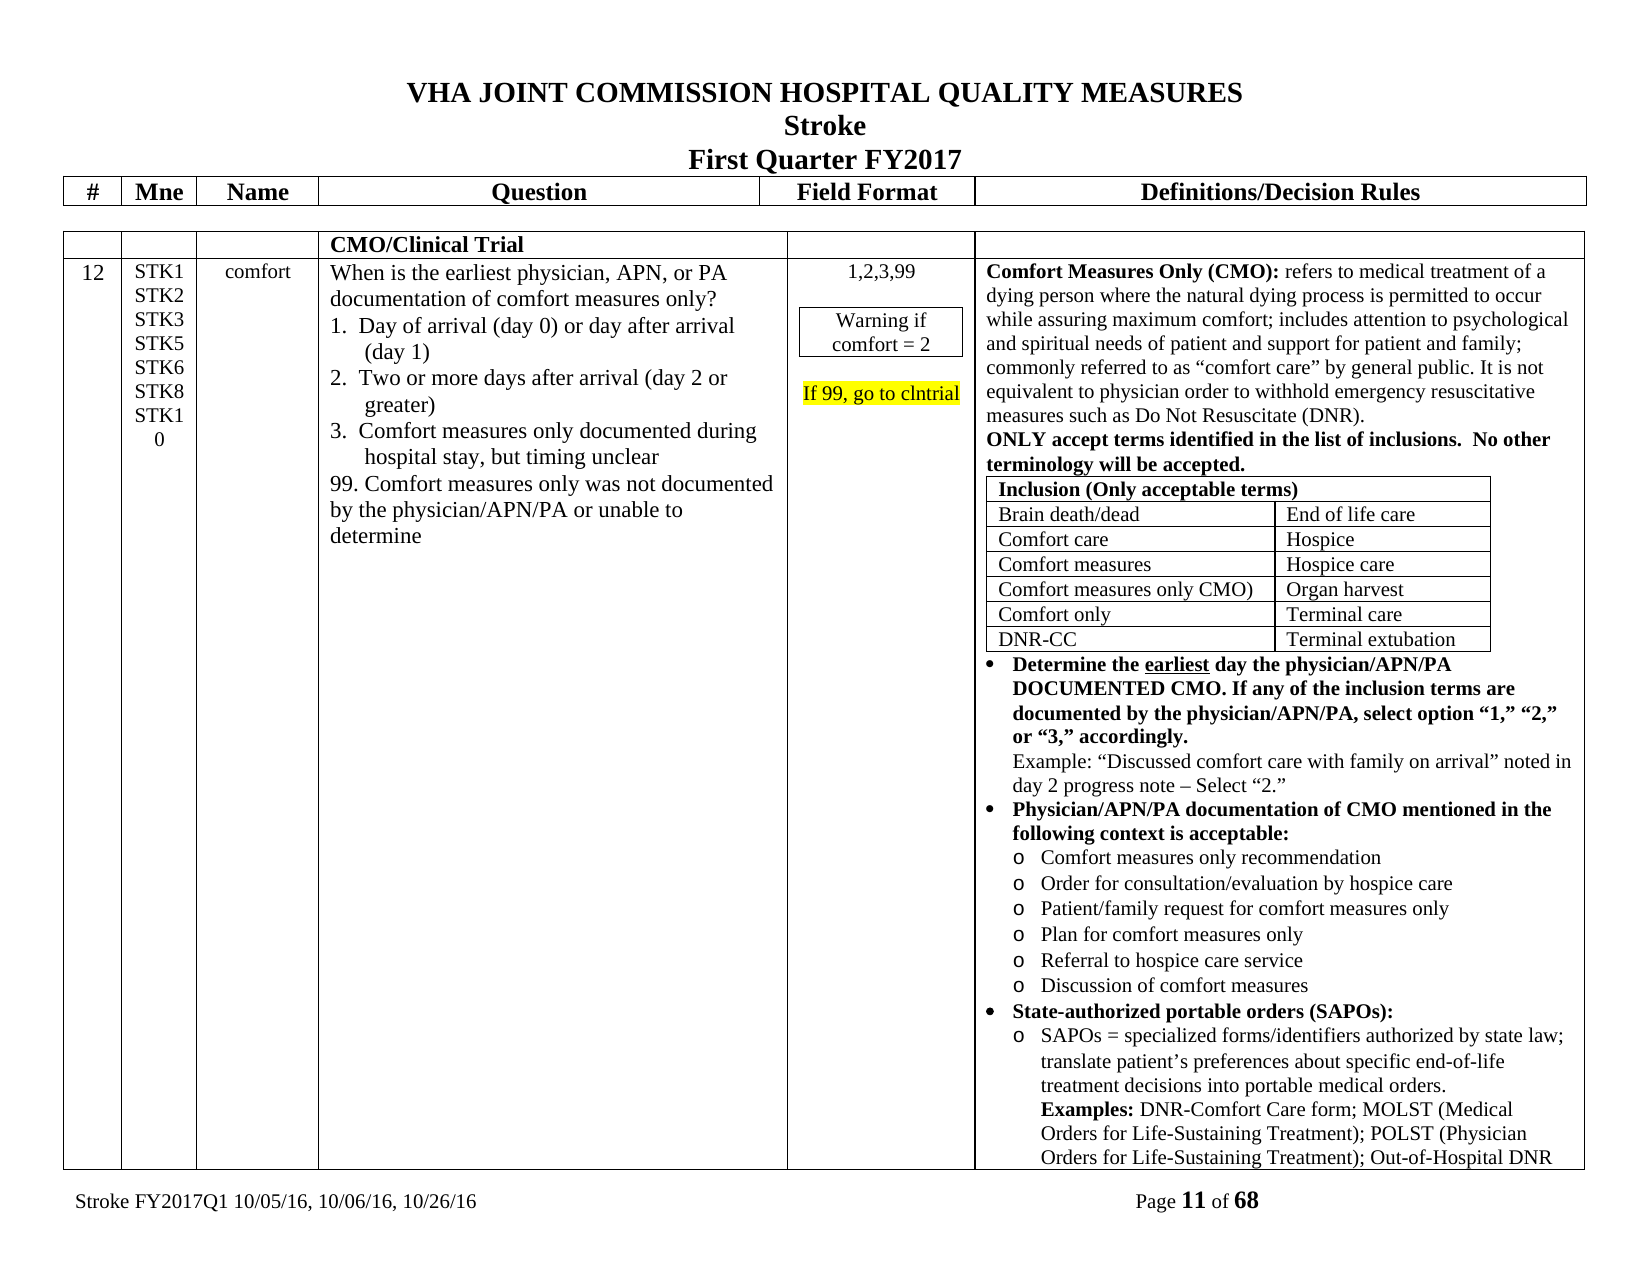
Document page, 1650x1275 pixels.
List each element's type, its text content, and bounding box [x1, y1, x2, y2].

table_header [122, 232, 196, 258]
table_header CMO/Clinical Trial [319, 232, 787, 258]
table_cell comfort [197, 259, 318, 1169]
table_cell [122, 259, 196, 1169]
table_header [197, 232, 318, 258]
table_cell 12 [64, 259, 121, 1169]
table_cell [319, 259, 787, 1169]
table_header [64, 232, 121, 258]
table_header [788, 232, 974, 258]
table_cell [788, 259, 974, 1169]
table_header [976, 232, 1584, 258]
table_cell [976, 259, 1584, 1169]
